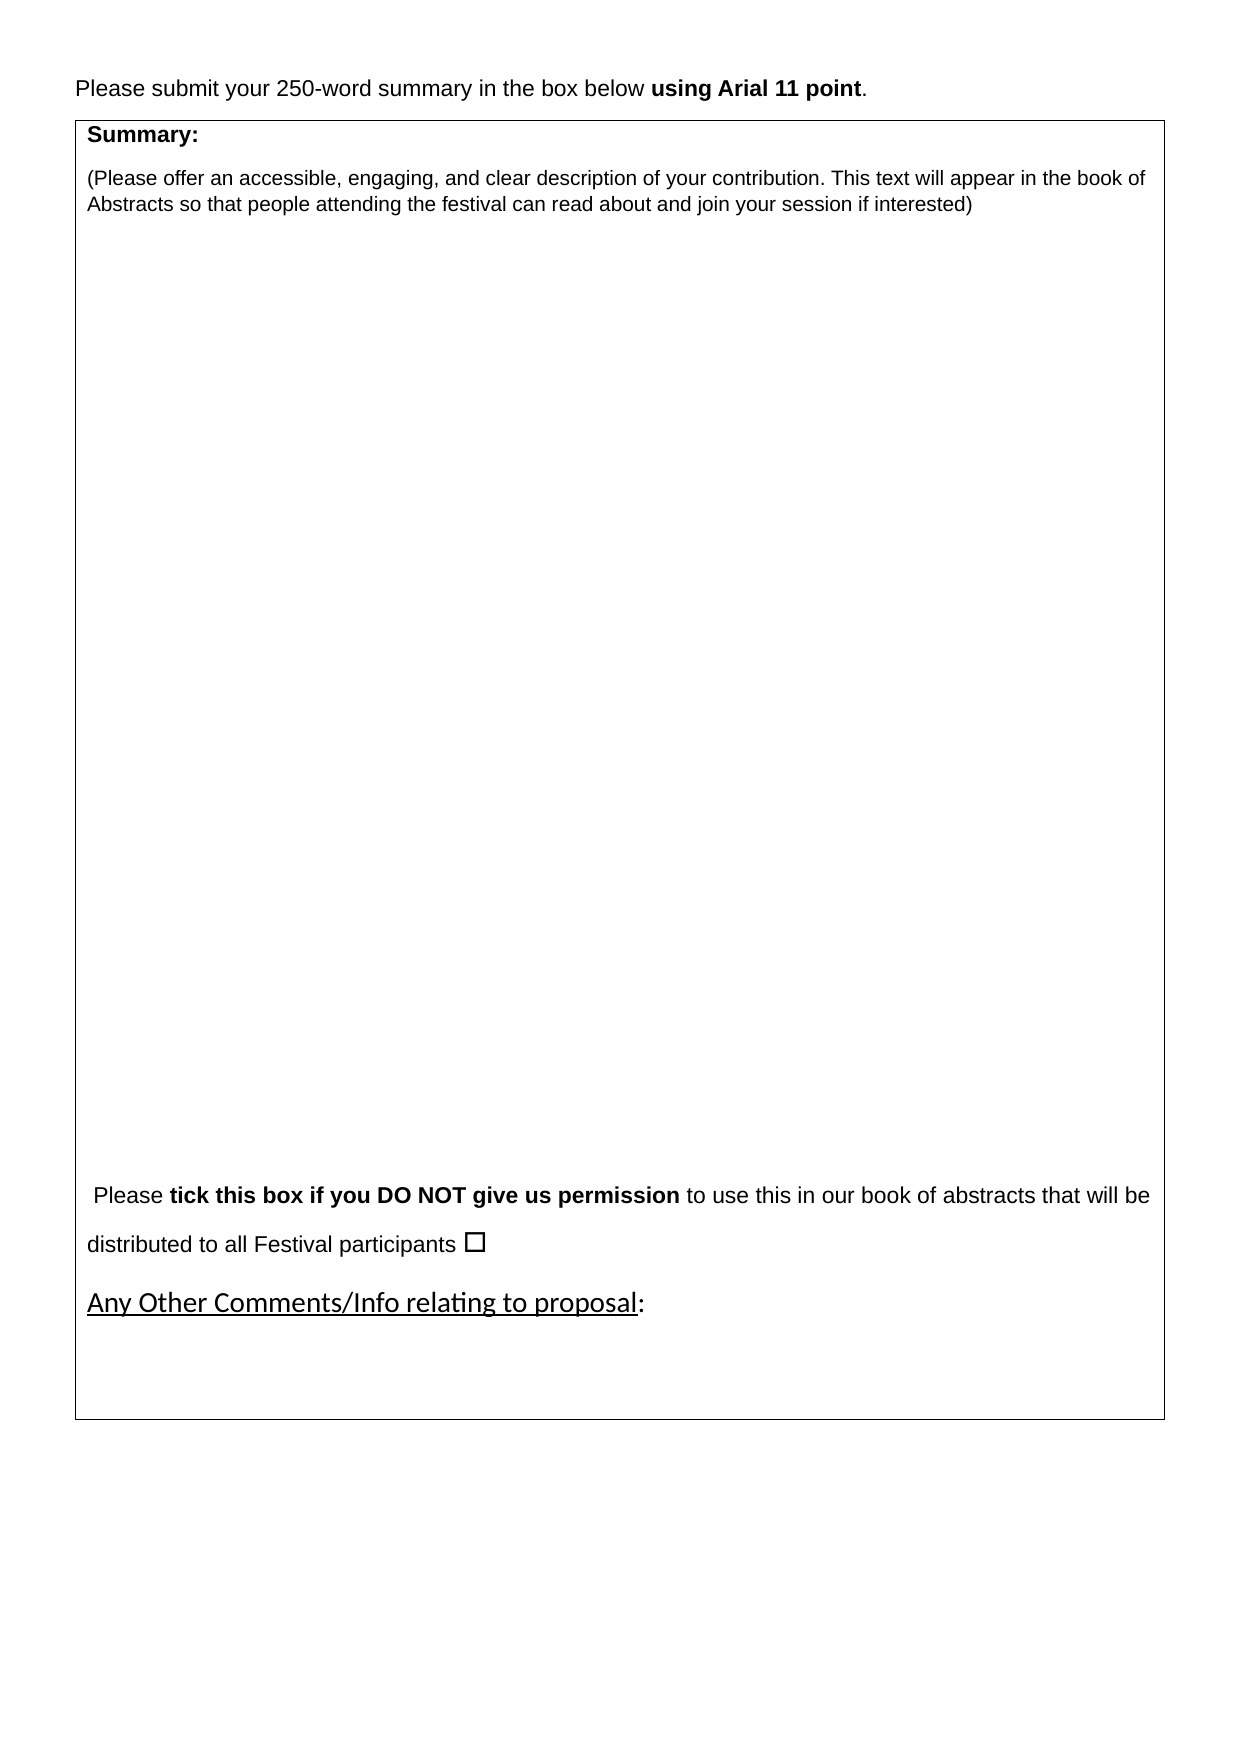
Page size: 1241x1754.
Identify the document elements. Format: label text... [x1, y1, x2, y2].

table_header Summary: (Please offer an accessible, engaging, and clear description of your contribution. This text will appear in the book of Abstracts so that people attending the festival can read about and join your session if interested) Please tick this box if you DO NOT give us permission to use this in our book of abstracts that will be distributed to all Festival participants □ Any Other Comments/Info relating to proposal: [76, 121, 1164, 1419]
text Please submit your 250-word summary in the box below using Arial 11 point. [75, 75, 1165, 101]
